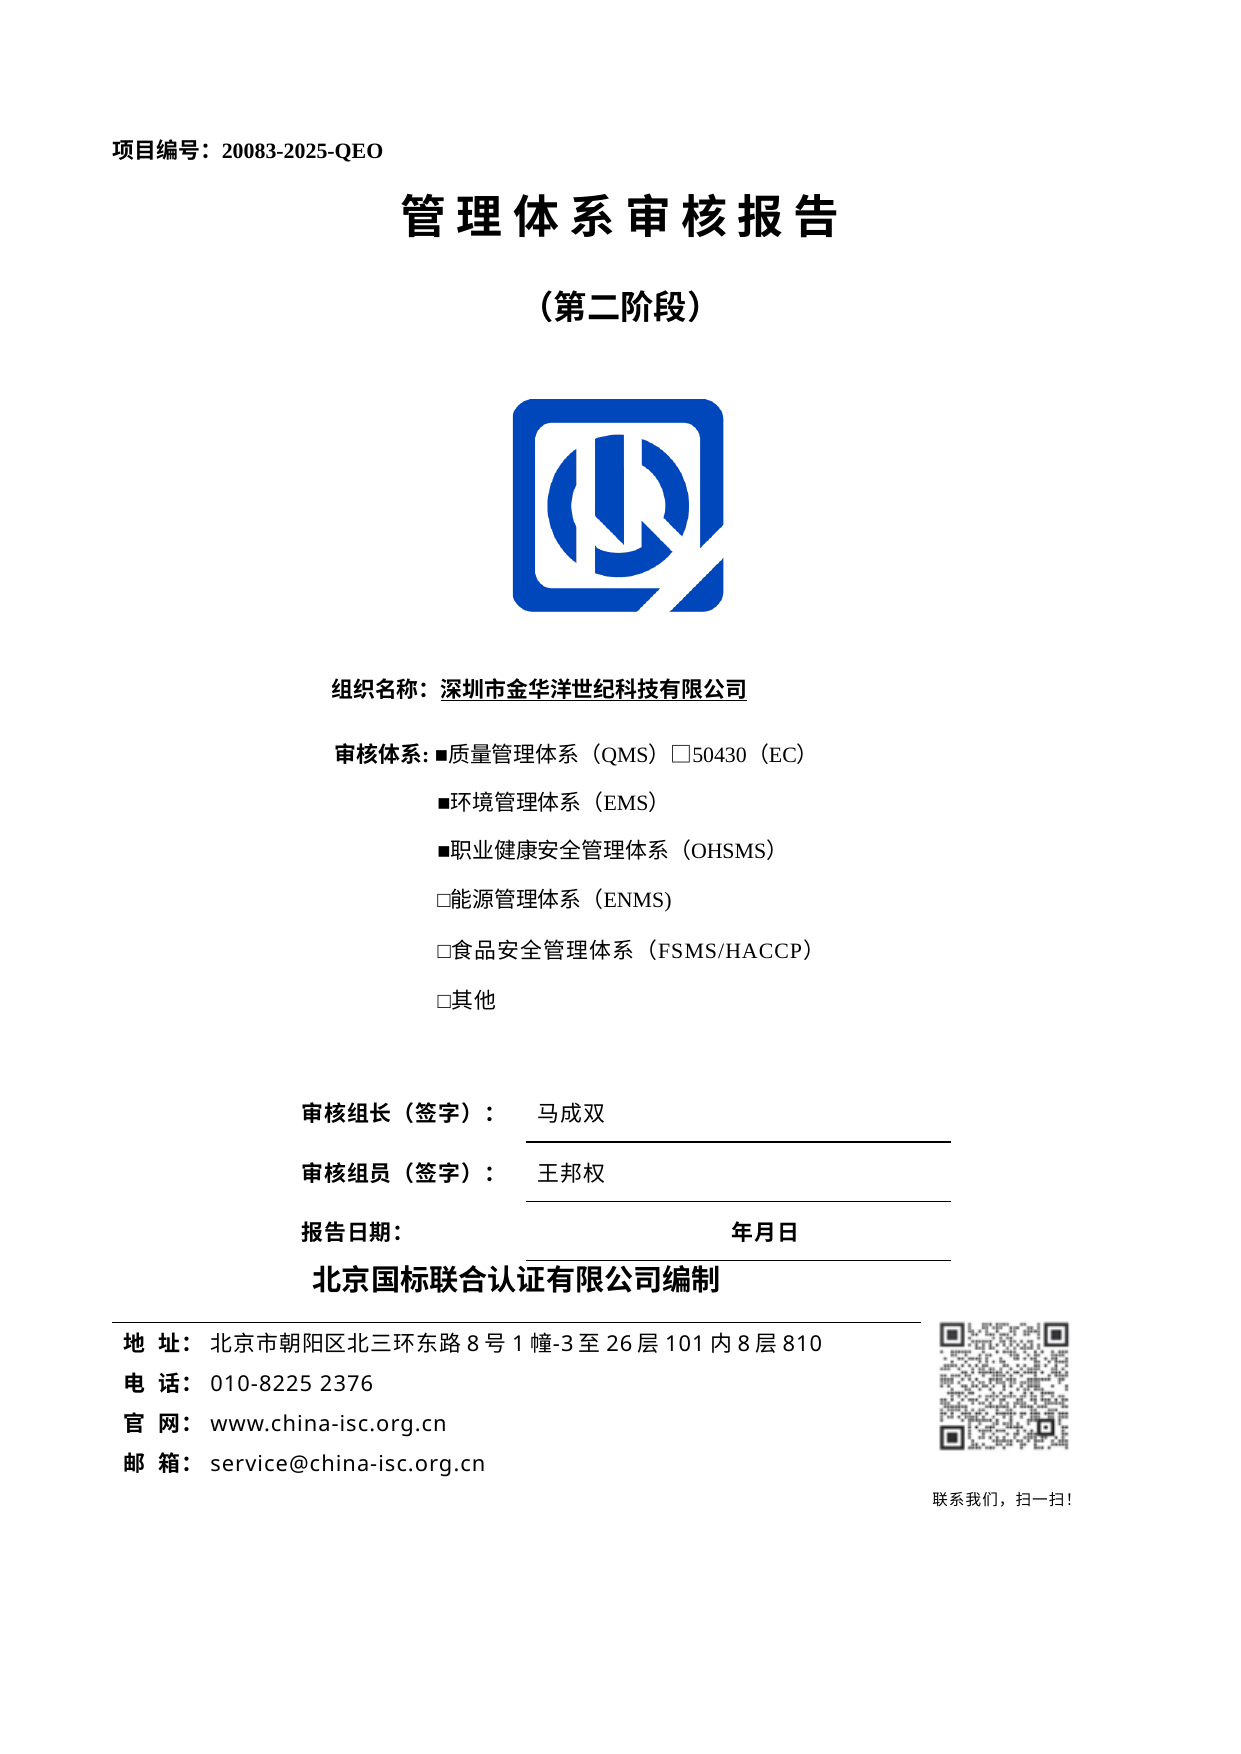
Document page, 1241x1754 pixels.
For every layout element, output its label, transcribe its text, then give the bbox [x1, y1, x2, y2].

text 项目编号：20083-2025-QEO [112, 132, 1128, 165]
table_header 马成双 [526, 1083, 951, 1141]
table_cell 审核组员（签字）： [290, 1141, 526, 1201]
text □其他 [437, 983, 1128, 1016]
table_cell 年月日 [526, 1202, 951, 1259]
text 组织名称：深圳市金华洋世纪科技有限公司 [112, 672, 1128, 704]
table_cell 报告日期： [290, 1201, 526, 1259]
table_cell 王邦权 [526, 1143, 951, 1201]
table_cell 地 址： 北京市朝阳区北三环东路8号1幢-3至26层101内8层810 电 话： 010-8225 2376 官 网： www.china-isc.org.cn 邮 箱： service@china-isc.org.cn [112, 1323, 921, 1518]
text 审核体系: ■质量管理体系（QMS）□50430（EC） [112, 736, 1128, 769]
table_header 联系我们，扫一扫！ [921, 1245, 1150, 1518]
table_header 北京国标联合认证有限公司编制 [112, 1245, 921, 1322]
table_header 审核组长（签字）： [290, 1083, 526, 1141]
picture [512, 399, 724, 612]
picture [932, 1317, 1078, 1460]
text □能源管理体系（ENMS) [112, 881, 1128, 914]
text ■职业健康安全管理体系（OHSMS） [112, 833, 1128, 865]
text 管理体系审核报告 [112, 165, 1128, 262]
text ■环境管理体系（EMS） [112, 784, 1128, 817]
text （第二阶段） [112, 272, 1128, 337]
text □食品安全管理体系（FSMS/HACCP） [437, 932, 1128, 965]
